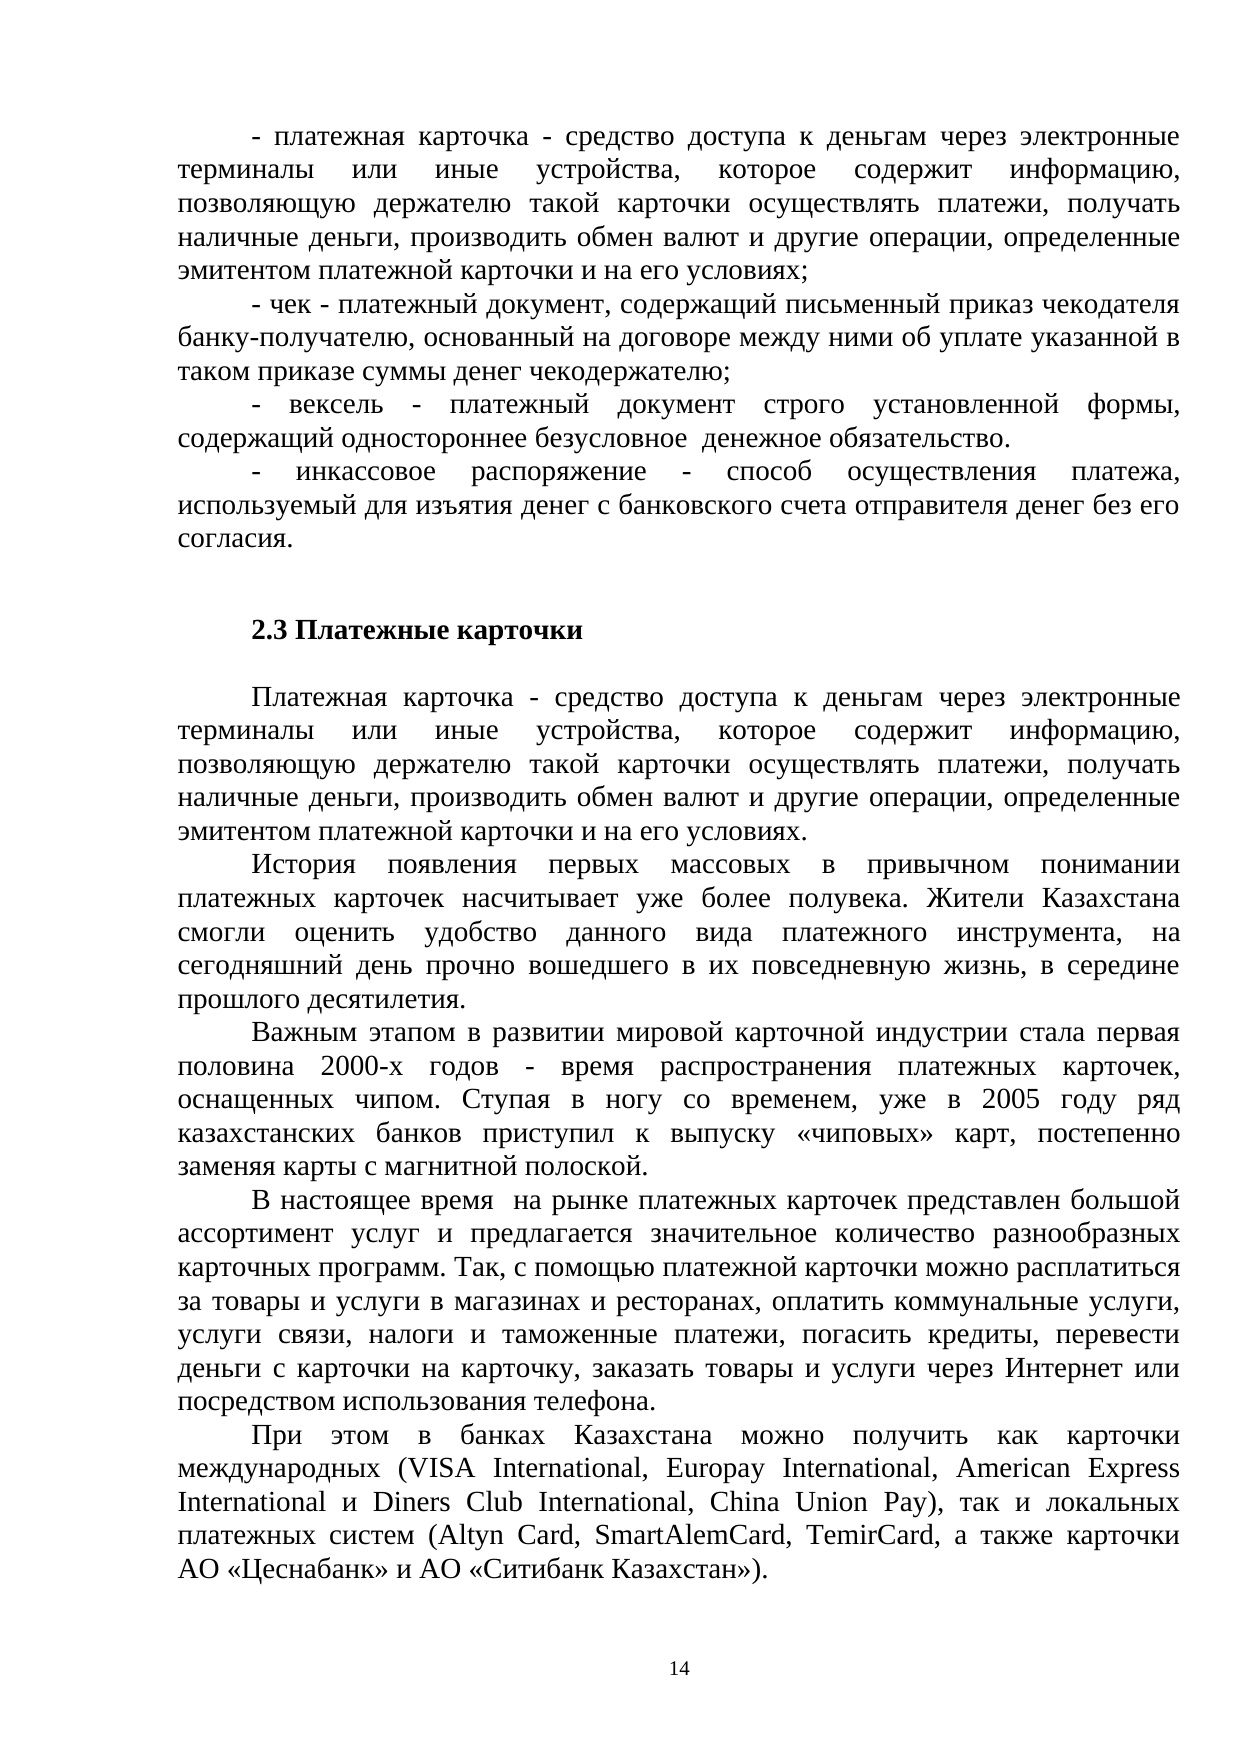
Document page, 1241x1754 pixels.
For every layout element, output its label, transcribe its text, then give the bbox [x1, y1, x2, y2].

text - инкассовое распоряжение - способ осуществления платежа, используемый для изъятия денег с банковского счета отправителя денег без его согласия. [177, 453, 1181, 554]
text - платежная карточка - средство доступа к деньгам через электронные терминалы или иные устройства, которое содержит информацию, позволяющую держателю такой карточки осуществлять платежи, получать наличные деньги, производить обмен валют и другие операции, определенные эмитентом платежной карточки и на его условиях; [177, 118, 1181, 286]
text Платежная карточка - средство доступа к деньгам через электронные терминалы или иные устройства, которое содержит информацию, позволяющую держателю такой карточки осуществлять платежи, получать наличные деньги, производить обмен валют и другие операции, определенные эмитентом платежной карточки и на его условиях. [177, 679, 1181, 847]
text - чек - платежный документ, содержащий письменный приказ чекодателя банку-получателю, основанный на договоре между ними об уплате указанной в таком приказе суммы денег чекодержателю; [177, 286, 1181, 386]
text В настоящее время на рынке платежных карточек представлен большой ассортимент услуг и предлагается значительное количество разнообразных карточных программ. Так, с помощью платежной карточки можно расплатиться за товары и услуги в магазинах и ресторанах, оплатить коммунальные услуги, услуги связи, налоги и таможенные платежи, погасить кредиты, перевести деньги с карточки на карточку, заказать товары и услуги через Интернет или посредством использования телефона. [177, 1182, 1181, 1417]
text Важным этапом в развитии мировой карточной индустрии стала первая половина 2000-х годов - время распространения платежных карточек, оснащенных чипом. Ступая в ногу со временем, уже в 2005 году ряд казахстанских банков приступил к выпуску «чиповых» карт, постепенно заменяя карты с магнитной полоской. [177, 1014, 1181, 1182]
text При этом в банках Казахстана можно получить как карточки международных (VISA International, Europay International, American Express International и Diners Club International, China Union Pay), так и локальных платежных систем (Altyn Card, SmartAlemCard, TemirCard, а также карточки АО «Цеснабанк» и АО «Ситибанк Казахстан»). [177, 1417, 1181, 1584]
text История появления первых массовых в привычном понимании платежных карточек насчитывает уже более полувека. Жители Казахстана смогли оценить удобство данного вида платежного инструмента, на сегодняшний день прочно вошедшего в их повседневную жизнь, в середине прошлого десятилетия. [177, 847, 1181, 1014]
text 2.3 Платежные карточки [177, 612, 1181, 645]
text - вексель - платежный документ строго установленной формы, содержащий одностороннее безусловное денежное обязательство. [177, 386, 1181, 453]
